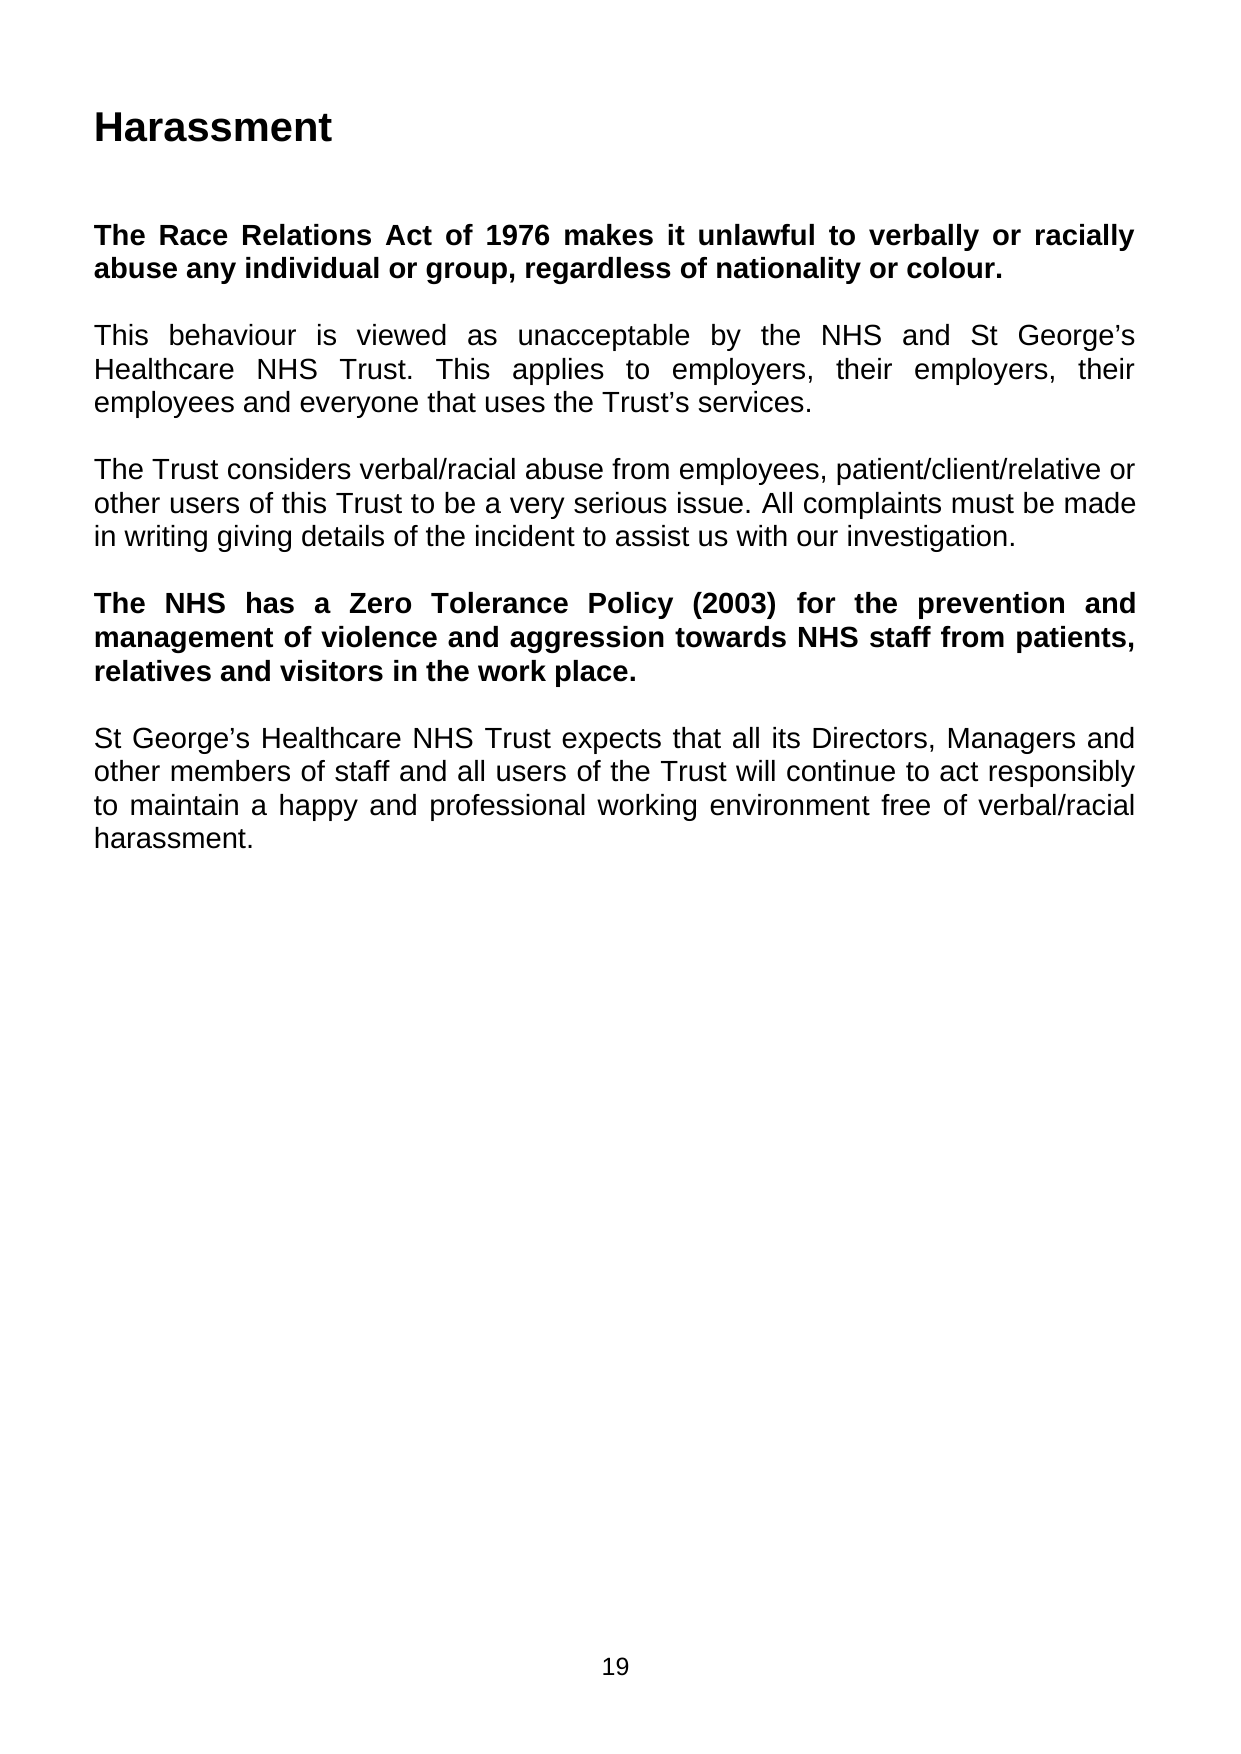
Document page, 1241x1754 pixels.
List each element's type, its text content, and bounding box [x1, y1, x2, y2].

text The Trust considers verbal/racial abuse from employees, patient/client/relative or other users of this Trust to be a very serious issue. All complaints must be made in writing giving details of the incident to assist us with our investigation. [94, 452, 1137, 553]
text This behaviour is viewed as unacceptable by the NHS and St George’s Healthcare NHS Trust. This applies to employers, their employers, their employees and everyone that uses the Trust’s services. [94, 318, 1137, 419]
text Harassment [94, 103, 1137, 151]
text St George’s Healthcare NHS Trust expects that all its Directors, Managers and other members of staff and all users of the Trust will continue to act responsibly to maintain a happy and professional working environment free of verbal/racial harassment. [94, 721, 1137, 855]
text The Race Relations Act of 1976 makes it unlawful to verbally or racially abuse any individual or group, regardless of nationality or colour. [94, 218, 1137, 285]
text The NHS has a Zero Tolerance Policy (2003) for the prevention and management of violence and aggression towards NHS staff from patients, relatives and visitors in the work place. [94, 587, 1137, 687]
